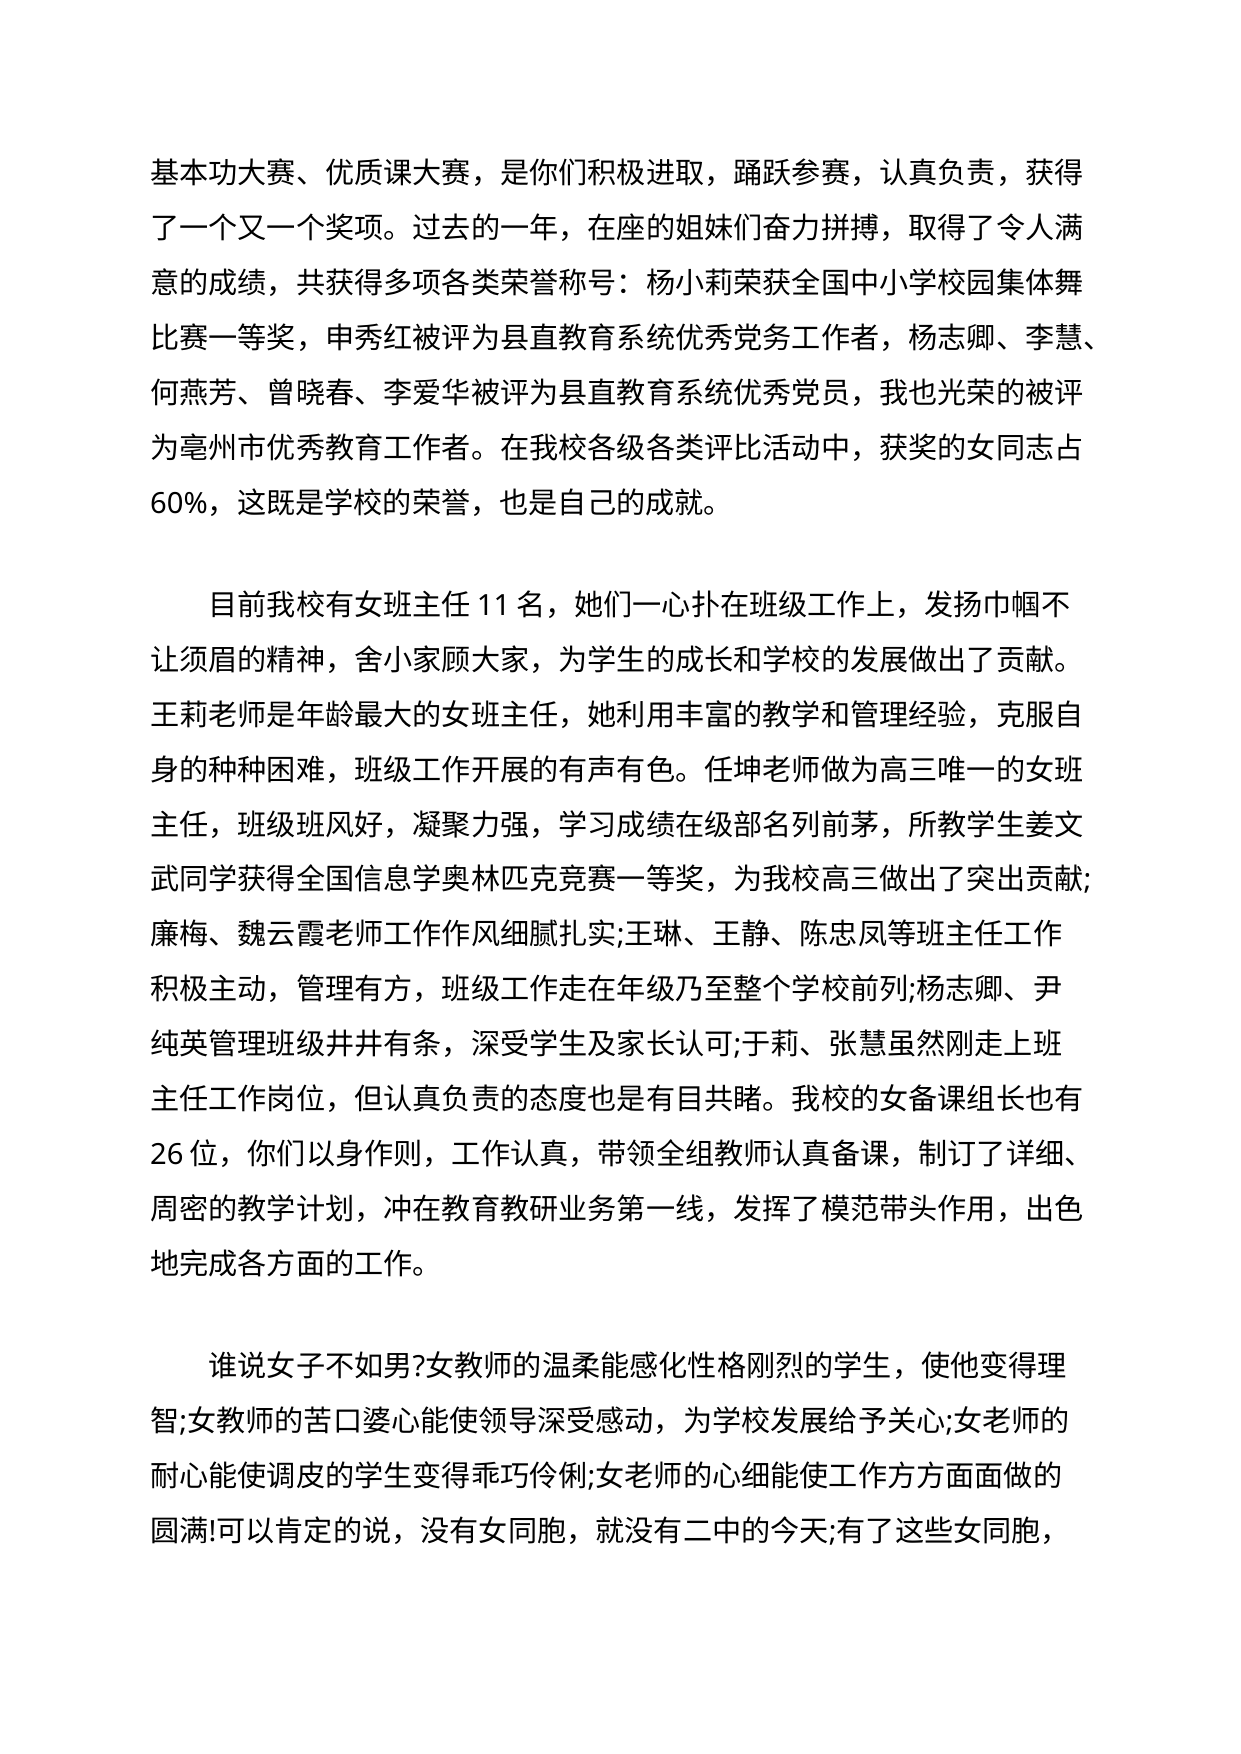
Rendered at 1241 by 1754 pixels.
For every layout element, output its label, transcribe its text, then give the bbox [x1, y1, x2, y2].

text 目前我校有女班主任11名，她们一心扑在班级工作上，发扬巾帼不让须眉的精神，舍小家顾大家，为学生的成长和学校的发展做出了贡献。王莉老师是年龄最大的女班主任，她利用丰富的教学和管理经验，克服自身的种种困难，班级工作开展的有声有色。任坤老师做为高三唯一的女班主任，班级班风好，凝聚力强，学习成绩在级部名列前茅，所教学生姜文武同学获得全国信息学奥林匹克竞赛一等奖，为我校高三做出了突出贡献;廉梅、魏云霞老师工作作风细腻扎实;王琳、王静、陈忠凤等班主任工作积极主动，管理有方，班级工作走在年级乃至整个学校前列;杨志卿、尹纯英管理班级井井有条，深受学生及家长认可;于莉、张慧虽然刚走上班主任工作岗位，但认真负责的态度也是有目共睹。我校的女备课组长也有26位，你们以身作则，工作认真，带领全组教师认真备课，制订了详细、周密的教学计划，冲在教育教研业务第一线，发挥了模范带头作用，出色地完成各方面的工作。 [150, 581, 1090, 1283]
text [150, 1342, 1090, 1550]
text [150, 150, 1090, 522]
